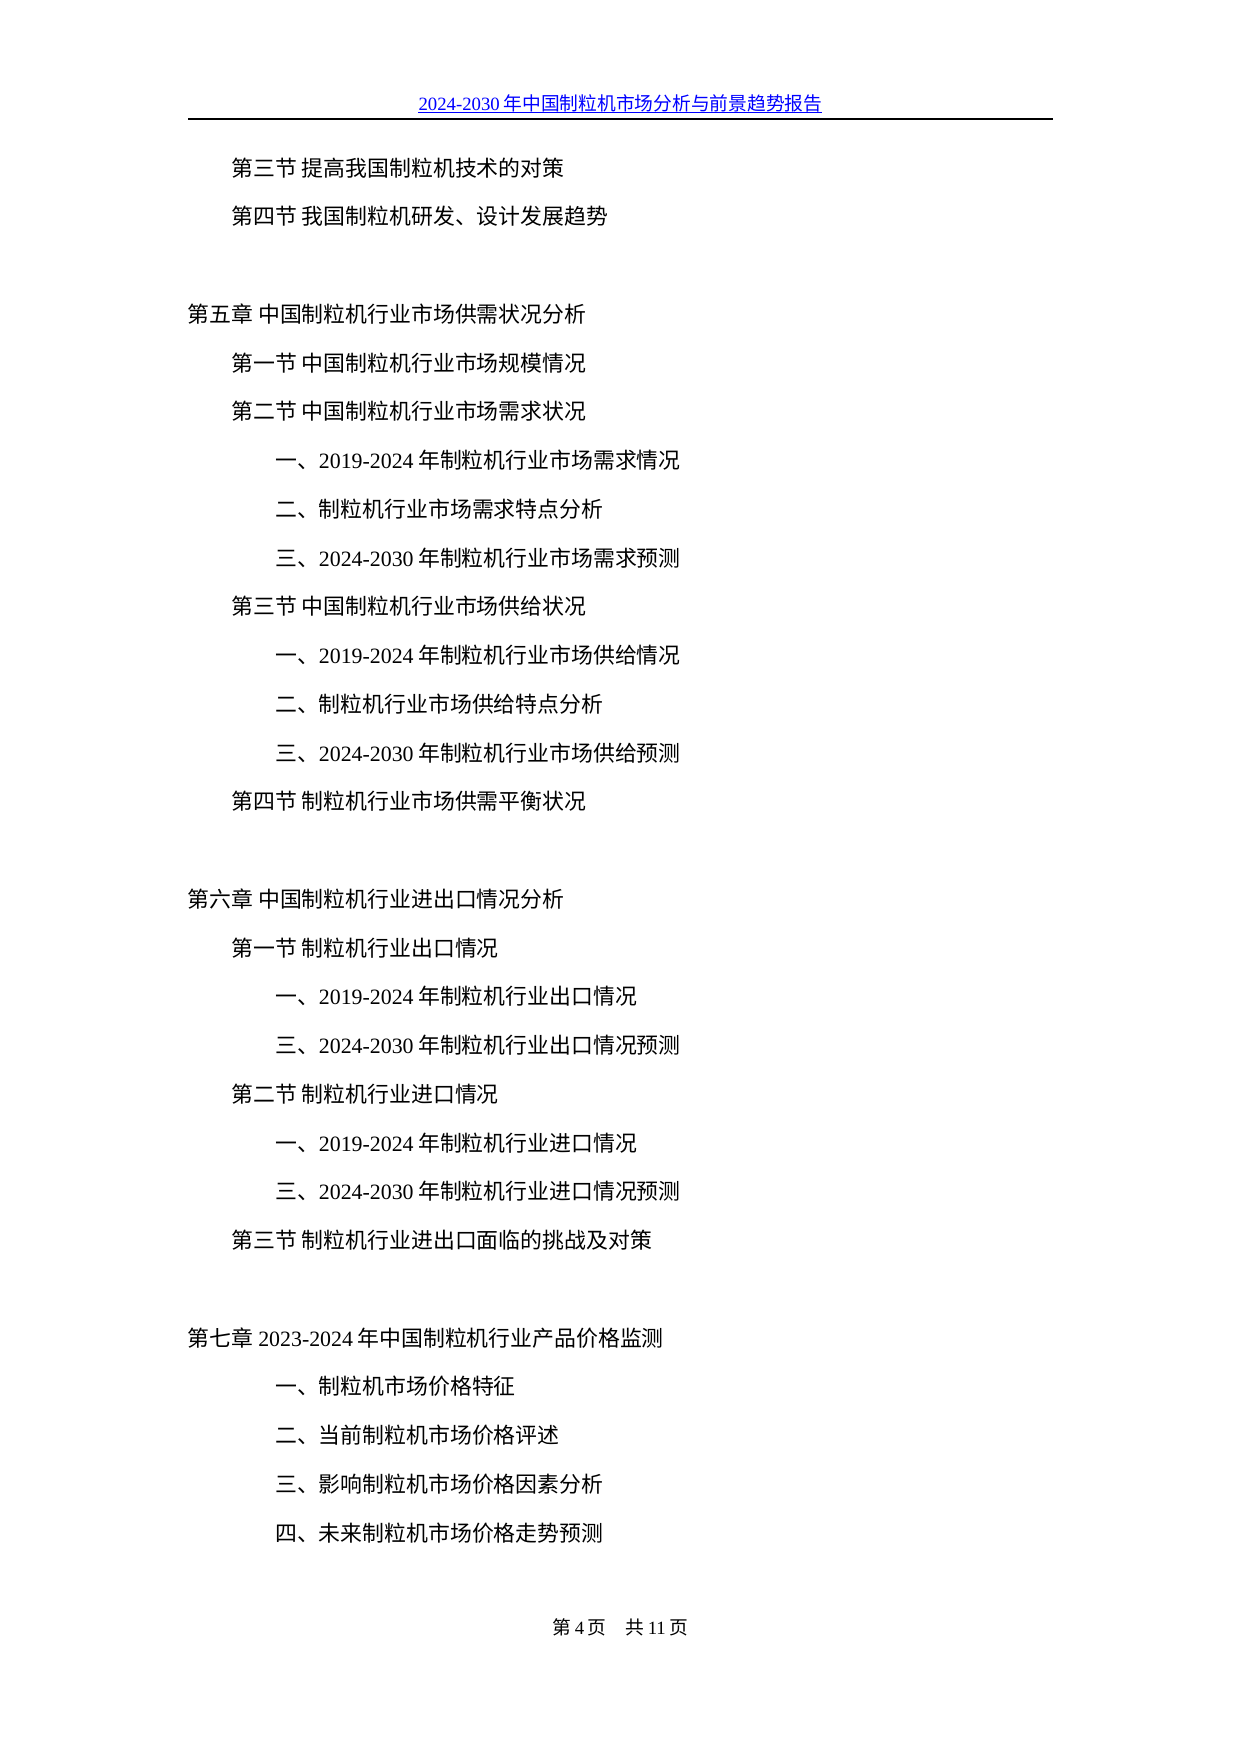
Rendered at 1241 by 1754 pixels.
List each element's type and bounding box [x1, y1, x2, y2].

text [187, 150, 1053, 1548]
